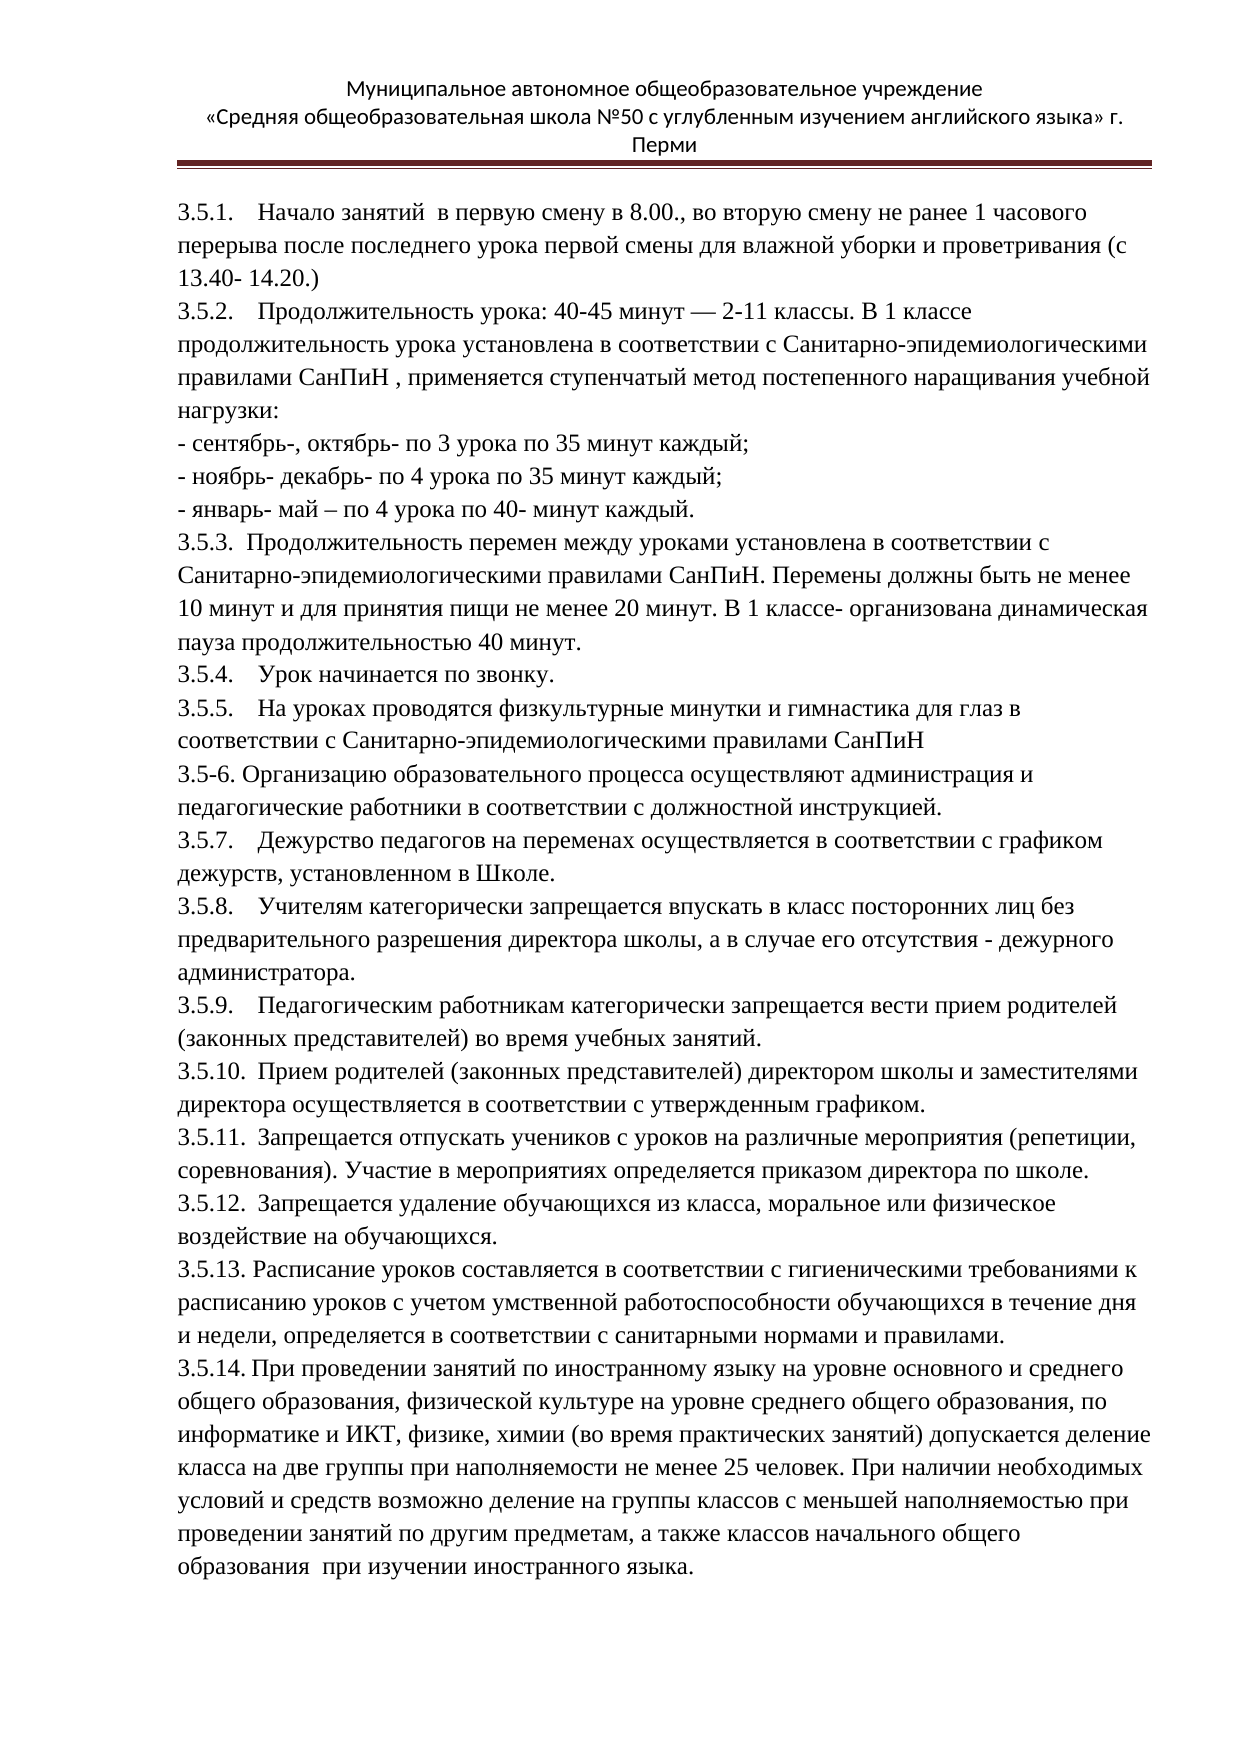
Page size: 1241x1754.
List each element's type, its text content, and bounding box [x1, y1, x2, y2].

text 3.5.13. Расписание уроков составляется в соответствии с гигиеническими требованиями к расписанию уроков с учетом умственной работоспособности обучающихся в течение дня и недели, определяется в соответствии с санитарными нормами и правилами. [177, 1254, 1152, 1349]
text 3.5.11. Запрещается отпускать учеников с уроков на различные мероприятия (репетиции, соревнования). Участие в мероприятиях определяется приказом директора по школе. [177, 1122, 1152, 1184]
text 3.5.3. Продолжительность перемен между уроками установлена в соответствии с Санитарно-эпидемиологическими правилами СанПиН. Перемены должны быть не менее 10 минут и для принятия пищи не менее 20 минут. В 1 классе- организована динамическая пауза продолжительностью 40 минут. [177, 527, 1152, 655]
text 3.5.7. Дежурство педагогов на переменах осуществляется в соответствии с графиком дежурств, установленном в Школе. [177, 825, 1152, 886]
text 3.5.5. На уроках проводятся физкультурные минутки и гимнастика для глаз в соответствии с Санитарно-эпидемиологическими правилами СанПиН [177, 693, 1152, 754]
text 3.5.2. Продолжительность урока: 40-45 минут — 2-11 классы. В 1 классе продолжительность урока установлена в соответствии с Санитарно-эпидемиологическими правилами СанПиН , применяется ступенчатый метод постепенного наращивания учебной нагрузки: [177, 296, 1152, 424]
text 3.5.9. Педагогическим работникам категорически запрещается вести прием родителей (законных представителей) во время учебных занятий. [177, 990, 1152, 1052]
text 3.5.14. При проведении занятий по иностранному языку на уровне основного и среднего общего образования, физической культуре на уровне среднего общего образования, по информатике и ИКТ, физике, химии (во время практических занятий) допускается деление класса на две группы при наполняемости не менее 25 человек. При наличии необходимых условий и средств возможно деление на группы классов с меньшей наполняемостью при проведении занятий по другим предметам, а также классов начального общего образования при изучении иностранного языка. [177, 1353, 1152, 1580]
text 3.5.10. Прием родителей (законных представителей) директором школы и заместителями директора осуществляется в соответствии с утвержденным графиком. [177, 1056, 1152, 1118]
text 3.5.12. Запрещается удаление обучающихся из класса, моральное или физическое воздействие на обучающихся. [177, 1188, 1152, 1250]
text 3.5.8. Учителям категорически запрещается впускать в класс посторонних лиц без предварительного разрешения директора школы, а в случае его отсутствия - дежурного администратора. [177, 891, 1152, 986]
text 3.5.4. Урок начинается по звонку. [177, 659, 1152, 688]
text - ноябрь- декабрь- по 4 урока по 35 минут каждый; [177, 461, 1152, 490]
text 3.5.1. Начало занятий в первую смену в 8.00., во вторую смену не ранее 1 часового перерыва после последнего урока первой смены для влажной уборки и проветривания (с 13.40- 14.20.) [177, 197, 1152, 292]
text 3.5-6. Организацию образовательного процесса осуществляют администрация и педагогические работники в соответствии с должностной инструкцией. [177, 759, 1152, 820]
text - сентябрь-, октябрь- по 3 урока по 35 минут каждый; [177, 428, 1152, 457]
text - январь- май – по 4 урока по 40- минут каждый. [177, 494, 1152, 523]
